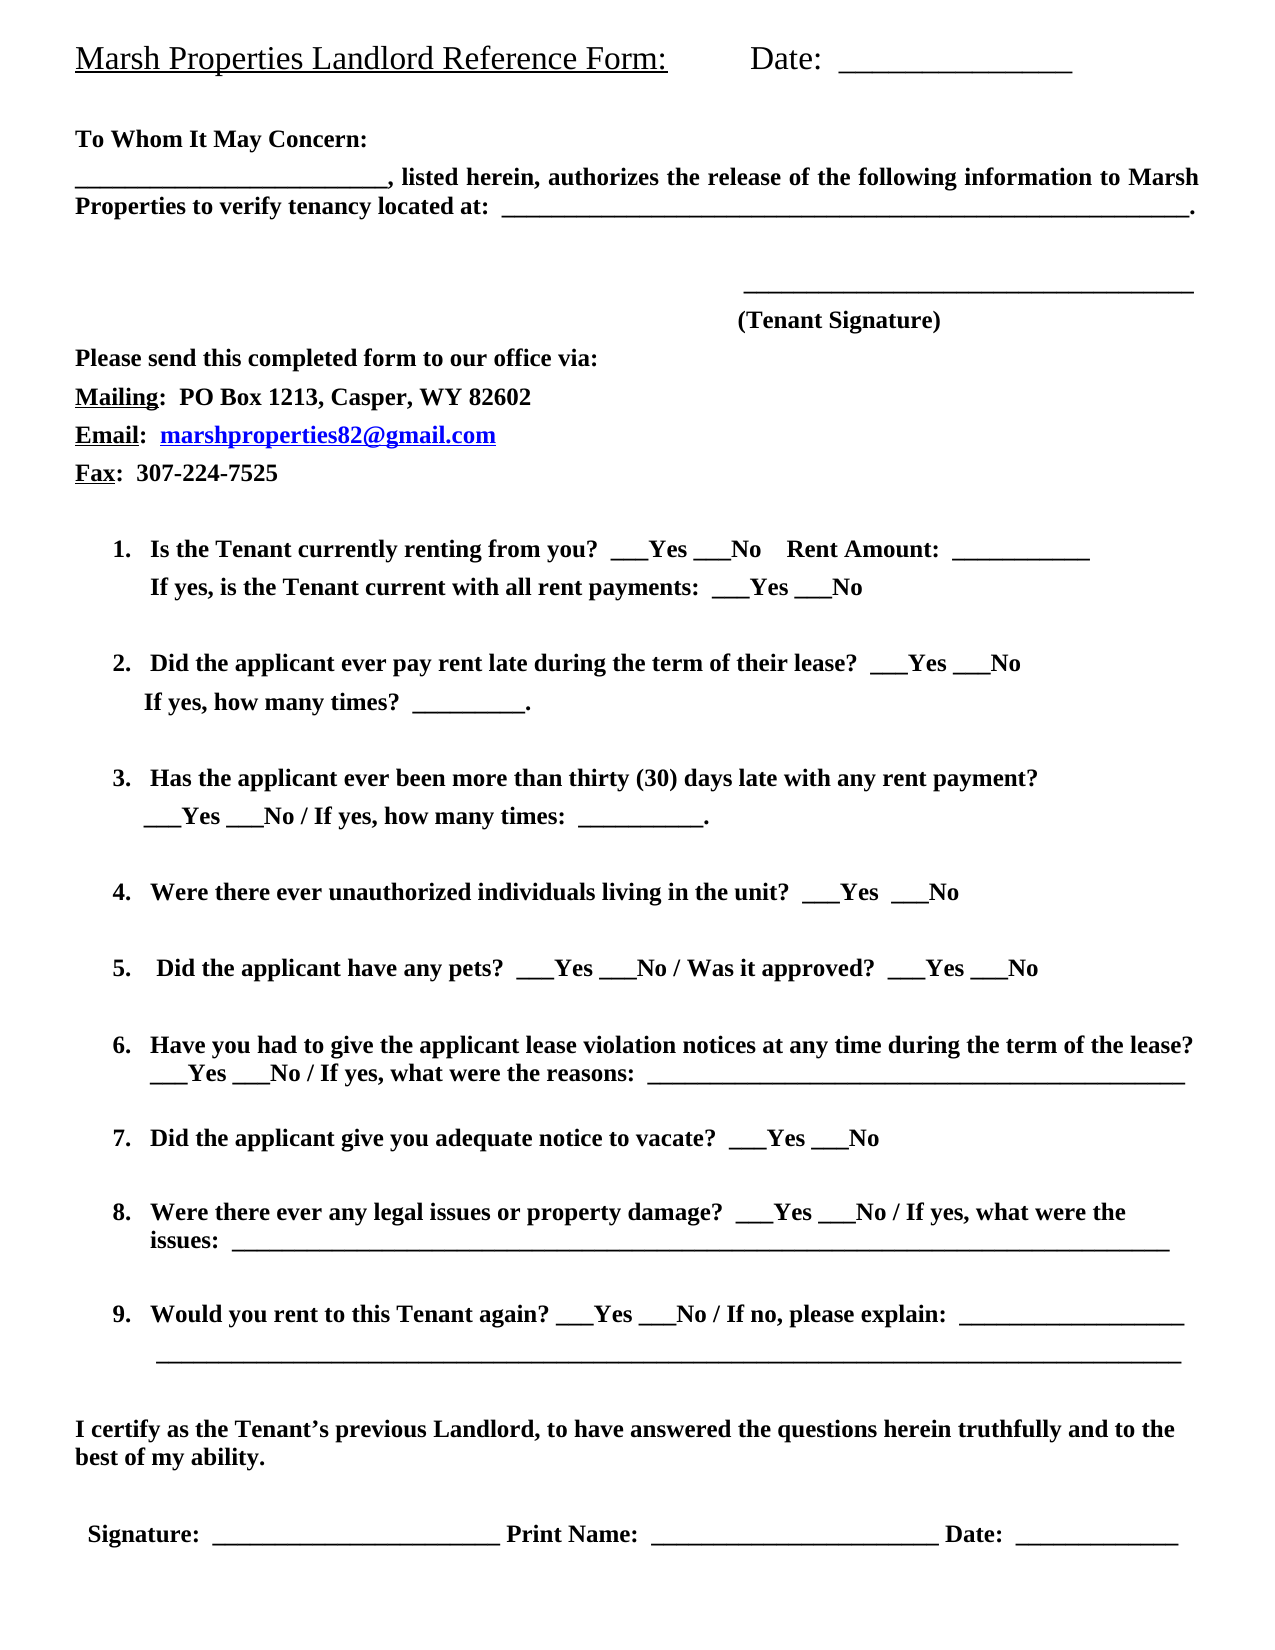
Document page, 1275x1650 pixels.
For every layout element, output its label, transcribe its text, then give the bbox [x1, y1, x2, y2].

text ____________________________________ [75, 267, 1200, 296]
text __________________________________________________________________________________ [75, 1337, 1200, 1366]
text To Whom It May Concern: [75, 124, 1200, 153]
text Marsh Properties Landlord Reference Form: Date: ______________ [75, 38, 1200, 77]
text Signature: _______________________ Print Name: _______________________ Date: _____________ [87, 1519, 1200, 1547]
text Fax: 307-224-7525 [75, 458, 1200, 487]
list Were there ever unauthorized individuals living in the unit? ___Yes ___No [112, 877, 1200, 906]
text Please send this completed form to our office via: [75, 343, 1200, 372]
text Mailing: PO Box 1213, Casper, WY 82602 [75, 382, 1200, 410]
list Were there ever any legal issues or property damage? ___Yes ___No / If yes, what were the issues: ___________________________________________________________________________ [112, 1197, 1200, 1254]
list Did the applicant have any pets? ___Yes ___No / Was it approved? ___Yes ___No [112, 953, 1200, 982]
text _________________________, listed herein, authorizes the release of the following information to Marsh Properties to verify tenancy located at: _______________________________________________________. [75, 162, 1200, 220]
list Has the applicant ever been more than thirty (30) days late with any rent payment? [112, 763, 1200, 792]
list Have you had to give the applicant lease violation notices at any time during the term of the lease? ___Yes ___No / If yes, what were the reasons: ___________________________________________ [112, 1030, 1200, 1087]
text ___Yes ___No / If yes, how many times: __________. [125, 801, 1200, 830]
text (Tenant Signature) [75, 305, 1200, 334]
list Did the applicant ever pay rent late during the term of their lease? ___Yes ___No [112, 648, 1200, 677]
text I certify as the Tenant’s previous Landlord, to have answered the questions herein truthfully and to the best of my ability. [75, 1414, 1200, 1471]
list Would you rent to this Tenant again? ___Yes ___No / If no, please explain: __________________ [112, 1299, 1200, 1328]
text If yes, how many times? _________. [125, 687, 1200, 715]
text Email: marshproperties82@gmail.com [75, 420, 1200, 448]
list Is the Tenant currently renting from you? ___Yes ___No Rent Amount: ___________ [112, 534, 1200, 563]
text If yes, is the Tenant current with all rent payments: ___Yes ___No [87, 572, 1200, 601]
list Did the applicant give you adequate notice to vacate? ___Yes ___No [112, 1123, 1200, 1152]
